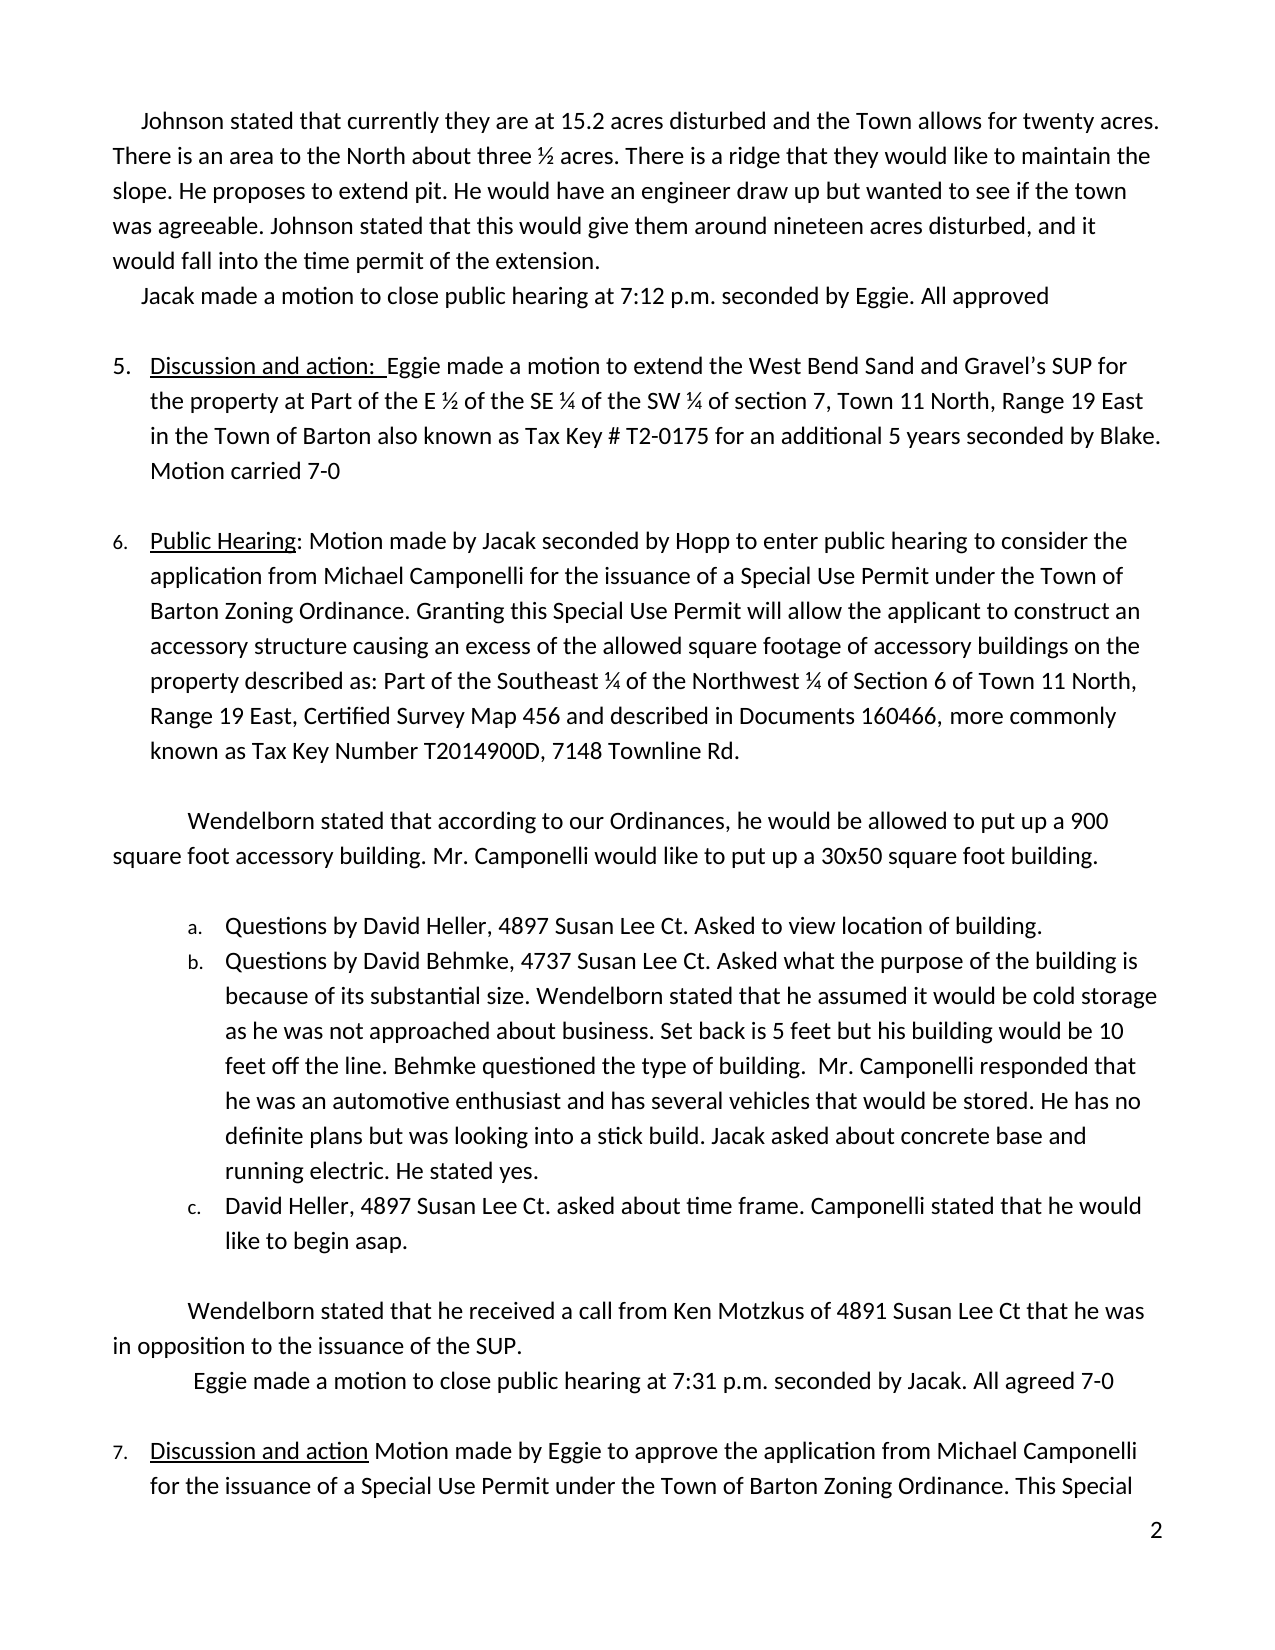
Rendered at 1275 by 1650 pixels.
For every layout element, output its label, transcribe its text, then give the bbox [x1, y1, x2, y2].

list Discussion and action: Eggie made a motion to extend the West Bend Sand and Gravel’s SUP for the property at Part of the E ½ of the SE ¼ of the SW ¼ of section 7, Town 11 North, Range 19 East in the Town of Barton also known as Tax Key # T2-0175 for an additional 5 years seconded by Blake. Motion carried 7-0 [112, 350, 1162, 486]
text Jacak made a motion to close public hearing at 7:12 p.m. seconded by Eggie. All approved [112, 280, 1162, 311]
text Johnson stated that currently they are at 15.2 acres disturbed and the Town allows for twenty acres. There is an area to the North about three ½ acres. There is a ridge that they would like to maintain the slope. He proposes to extend pit. He would have an engineer draw up but wanted to see if the town was agreeable. Johnson stated that this would give them around nineteen acres disturbed, and it would fall into the time permit of the extension. [112, 105, 1162, 276]
list Questions by David Behmke, 4737 Susan Lee Ct. Asked what the purpose of the building is because of its substantial size. Wendelborn stated that he assumed it would be cold storage as he was not approached about business. Set back is 5 feet but his building would be 10 feet off the line. Behmke questioned the type of building. Mr. Camponelli responded that he was an automotive enthusiast and has several vehicles that would be stored. He has no definite plans but was looking into a stick build. Jacak asked about concrete base and running electric. He stated yes. [187, 945, 1162, 1186]
text Eggie made a motion to close public hearing at 7:31 p.m. seconded by Jacak. All agreed 7-0 [112, 1365, 1162, 1396]
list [112, 1435, 1162, 1501]
text Wendelborn stated that he received a call from Ken Motzkus of 4891 Susan Lee Ct that he was in opposition to the issuance of the SUP. [112, 1295, 1162, 1361]
list Questions by David Heller, 4897 Susan Lee Ct. Asked to view location of building. [187, 910, 1162, 941]
list David Heller, 4897 Susan Lee Ct. asked about time frame. Camponelli stated that he would like to begin asap. [187, 1190, 1162, 1256]
text Wendelborn stated that according to our Ordinances, he would be allowed to put up a 900 square foot accessory building. Mr. Camponelli would like to put up a 30x50 square foot building. [112, 805, 1162, 871]
list Public Hearing: Motion made by Jacak seconded by Hopp to enter public hearing to consider the application from Michael Camponelli for the issuance of a Special Use Permit under the Town of Barton Zoning Ordinance. Granting this Special Use Permit will allow the applicant to construct an accessory structure causing an excess of the allowed square footage of accessory buildings on the property described as: Part of the Southeast ¼ of the Northwest ¼ of Section 6 of Town 11 North, Range 19 East, Certified Survey Map 456 and described in Documents 160466, more commonly known as Tax Key Number T2014900D, 7148 Townline Rd. [112, 525, 1162, 766]
